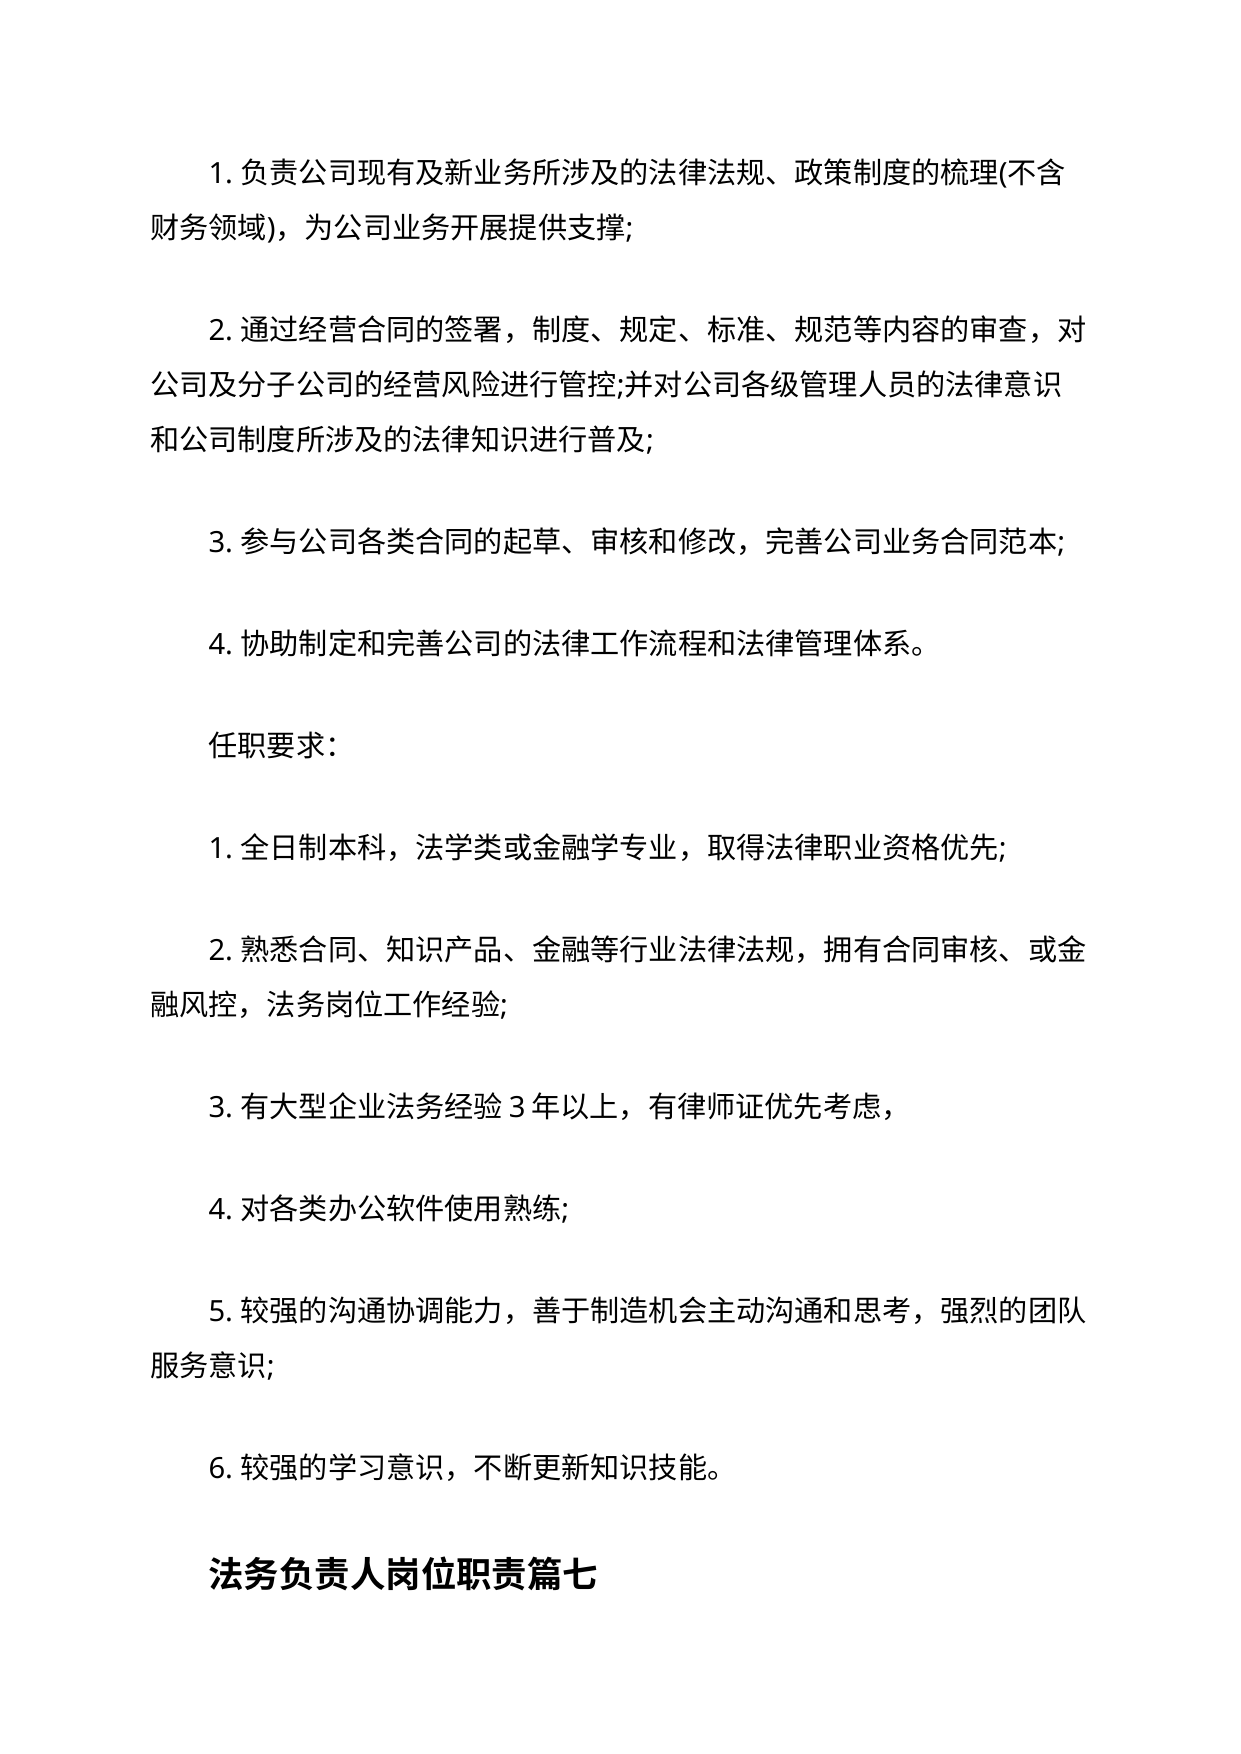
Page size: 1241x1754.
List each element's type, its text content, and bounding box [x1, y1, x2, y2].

text 5. 较强的沟通协调能力，善于制造机会主动沟通和思考，强烈的团队服务意识; [150, 1288, 1090, 1385]
text 3. 有大型企业法务经验3年以上，有律师证优先考虑， [150, 1084, 1090, 1126]
text 1. 负责公司现有及新业务所涉及的法律法规、政策制度的梳理(不含财务领域)，为公司业务开展提供支撑; [150, 150, 1090, 247]
text 1. 全日制本科，法学类或金融学专业，取得法律职业资格优先; [150, 825, 1090, 867]
text 法务负责人岗位职责篇七 [150, 1547, 1090, 1598]
text 3. 参与公司各类合同的起草、审核和修改，完善公司业务合同范本; [150, 519, 1090, 561]
text 2. 通过经营合同的签署，制度、规定、标准、规范等内容的审查，对公司及分子公司的经营风险进行管控;并对公司各级管理人员的法律意识和公司制度所涉及的法律知识进行普及; [150, 307, 1090, 459]
text 4. 对各类办公软件使用熟练; [150, 1186, 1090, 1228]
text 任职要求： [150, 723, 1090, 765]
text 4. 协助制定和完善公司的法律工作流程和法律管理体系。 [150, 621, 1090, 663]
text 2. 熟悉合同、知识产品、金融等行业法律法规，拥有合同审核、或金融风控，法务岗位工作经验; [150, 927, 1090, 1024]
text 6. 较强的学习意识，不断更新知识技能。 [150, 1444, 1090, 1487]
